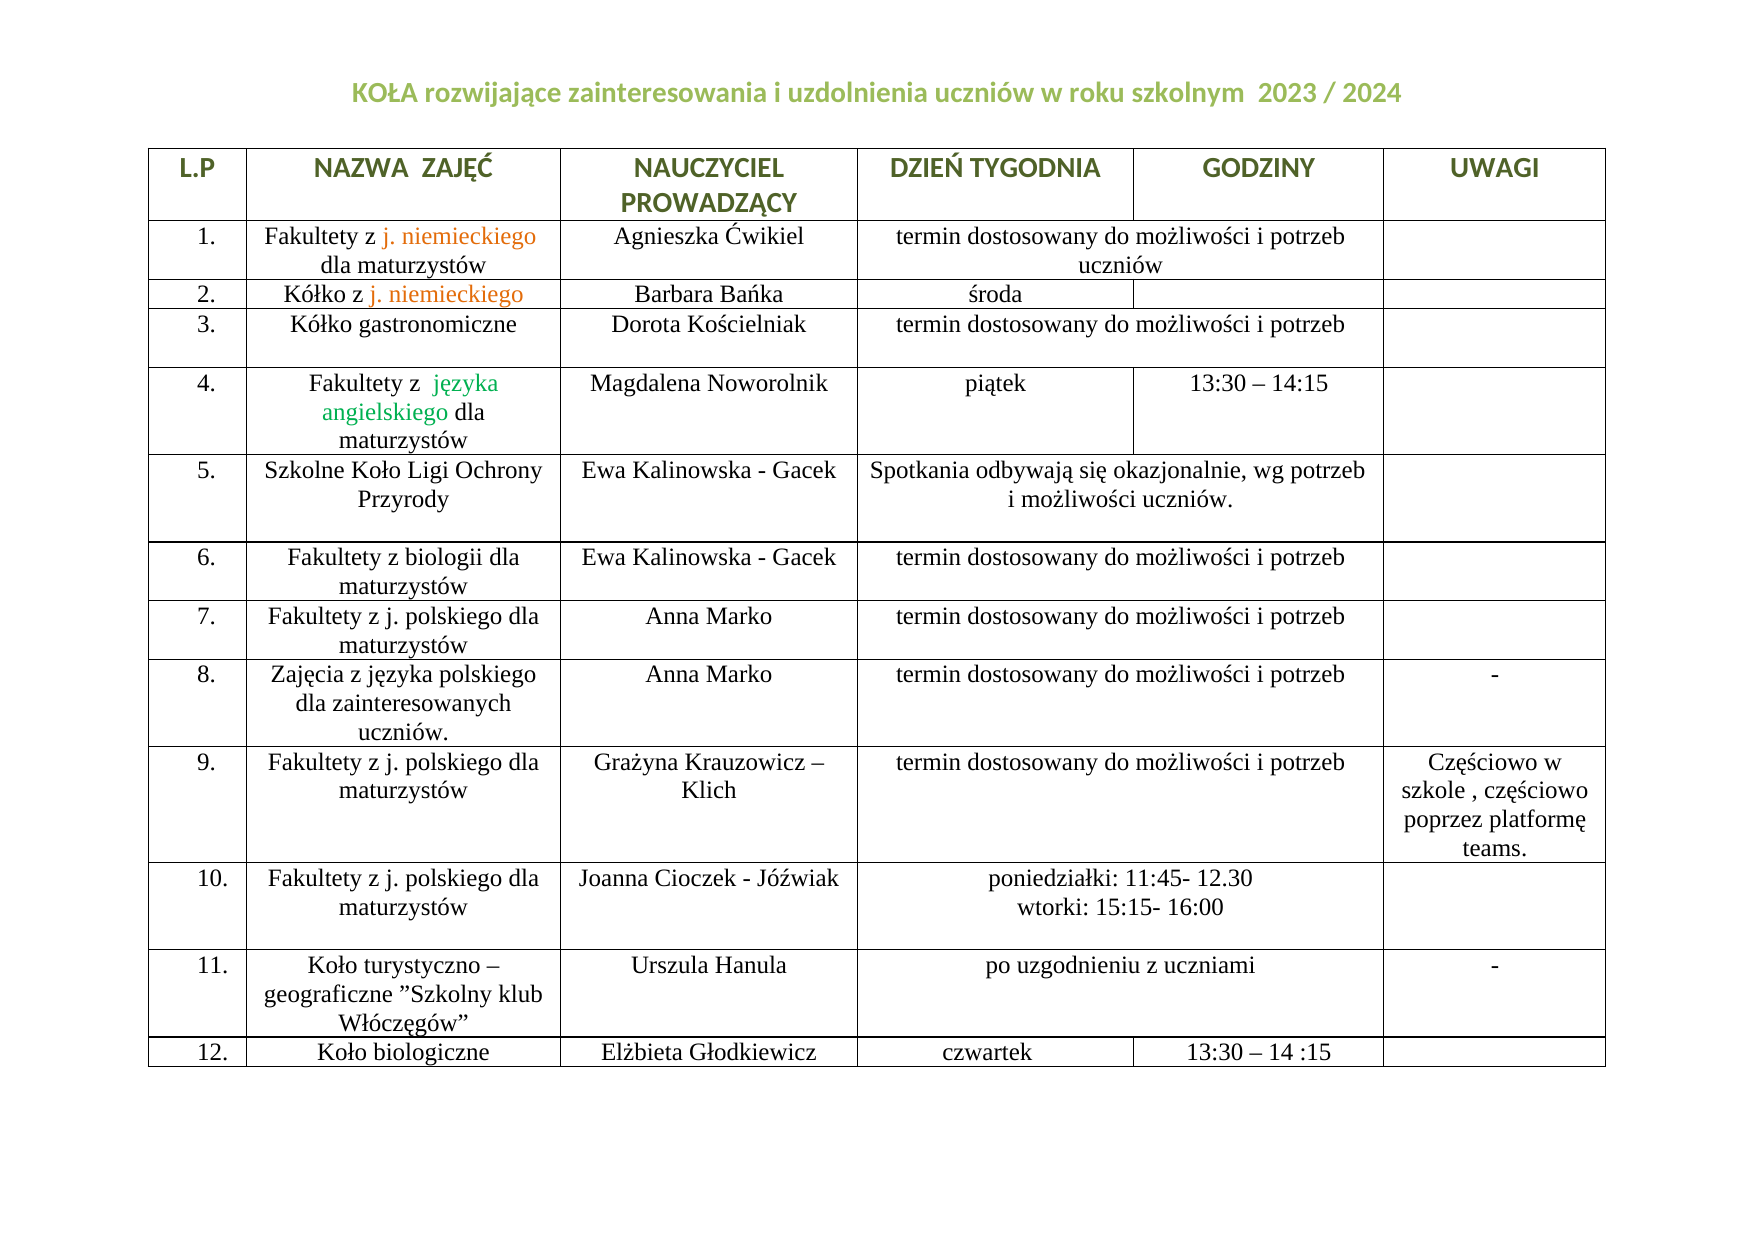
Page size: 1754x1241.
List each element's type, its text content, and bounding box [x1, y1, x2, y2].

table_cell termin dostosowany do możliwości i potrzeb [858, 543, 1383, 600]
table_header NAUCZYCIEL PROWADZĄCY [561, 149, 857, 220]
table_cell Elżbieta Głodkiewicz [561, 1038, 857, 1066]
table_cell [1384, 280, 1605, 308]
table_cell Koło turystyczno – geograficzne ”Szkolny klub Włóczęgów” [247, 950, 560, 1036]
table_cell [149, 221, 246, 278]
table_cell [149, 660, 246, 746]
table_cell Fakultety z j. polskiego dla maturzystów [247, 601, 560, 658]
table_cell - [1384, 950, 1605, 1036]
table_cell Fakultety z j. niemieckiego dla maturzystów [247, 221, 560, 278]
table_cell [149, 863, 246, 949]
table_cell [149, 601, 246, 658]
table_header NAZWA ZAJĘĆ [247, 149, 560, 220]
table_cell piątek [858, 368, 1133, 454]
table_cell [1384, 221, 1605, 278]
table_header UWAGI [1384, 149, 1605, 220]
table_cell termin dostosowany do możliwości i potrzeb [858, 309, 1383, 367]
table_cell [149, 280, 246, 308]
table_cell [149, 950, 246, 1036]
table_cell 13:30 – 14:15 [1134, 368, 1383, 454]
table_cell Magdalena Noworolnik [561, 368, 857, 454]
table_cell Częściowo w szkole , częściowo poprzez platformę teams. [1384, 747, 1605, 862]
table_cell termin dostosowany do możliwości i potrzeb [858, 747, 1383, 862]
table_cell [1384, 455, 1605, 541]
table_cell [1384, 1038, 1605, 1066]
table_cell Kółko gastronomiczne [247, 309, 560, 367]
table_cell po uzgodnieniu z uczniami [858, 950, 1383, 1036]
table_cell Szkolne Koło Ligi Ochrony Przyrody [247, 455, 560, 541]
table_cell Grażyna Krauzowicz – Klich [561, 747, 857, 862]
table_cell [1384, 309, 1605, 367]
table_cell [149, 543, 246, 600]
table_cell [149, 1038, 246, 1066]
table_cell Barbara Bańka [561, 280, 857, 308]
table_cell Agnieszka Ćwikiel [561, 221, 857, 278]
table_cell [149, 368, 246, 454]
table_cell [149, 455, 246, 541]
table_cell poniedziałki: 11:45- 12.30 wtorki: 15:15- 16:00 [858, 863, 1383, 949]
table_cell - [1384, 660, 1605, 746]
table_header DZIEŃ TYGODNIA [858, 149, 1133, 220]
table_cell Urszula Hanula [561, 950, 857, 1036]
table_cell [1384, 863, 1605, 949]
table_cell Dorota Kościelniak [561, 309, 857, 367]
table_cell [1384, 543, 1605, 600]
table_header GODZINY [1134, 149, 1383, 220]
table_cell Anna Marko [561, 660, 857, 746]
table_cell Koło biologiczne [247, 1038, 560, 1066]
table_cell termin dostosowany do możliwości i potrzeb uczniów [1163, 221, 1383, 278]
table_cell Fakultety z j. polskiego dla maturzystów [247, 747, 560, 862]
table_cell termin dostosowany do możliwości i potrzeb [858, 660, 1383, 746]
table_cell Ewa Kalinowska - Gacek [561, 543, 857, 600]
table_cell środa [858, 280, 1133, 308]
table_cell Joanna Cioczek - Jóźwiak [561, 863, 857, 949]
table_cell [1134, 280, 1383, 308]
table_cell 13:30 – 14 :15 [1134, 1038, 1383, 1066]
table_cell Ewa Kalinowska - Gacek [561, 455, 857, 541]
table_cell [149, 747, 246, 862]
table_cell [149, 309, 246, 367]
table_cell Fakultety z j. polskiego dla maturzystów [247, 863, 560, 949]
table_cell Fakultety z języka angielskiego dla maturzystów [247, 368, 560, 454]
table_cell Zajęcia z języka polskiego dla zainteresowanych uczniów. [247, 660, 560, 746]
table_cell Fakultety z biologii dla maturzystów [247, 543, 560, 600]
table_cell czwartek [858, 1038, 1133, 1066]
table_cell [1384, 601, 1605, 658]
table_cell Kółko z j. niemieckiego [247, 280, 560, 308]
table_cell Anna Marko [561, 601, 857, 658]
table_cell termin dostosowany do możliwości i potrzeb [858, 601, 1383, 658]
table_cell [1384, 368, 1605, 454]
table_cell termin dostosowany do możliwości i potrzeb uczniów [858, 221, 1078, 278]
table_header L.P [149, 149, 246, 220]
table_cell Spotkania odbywają się okazjonalnie, wg potrzeb i możliwości uczniów. [858, 455, 1383, 541]
